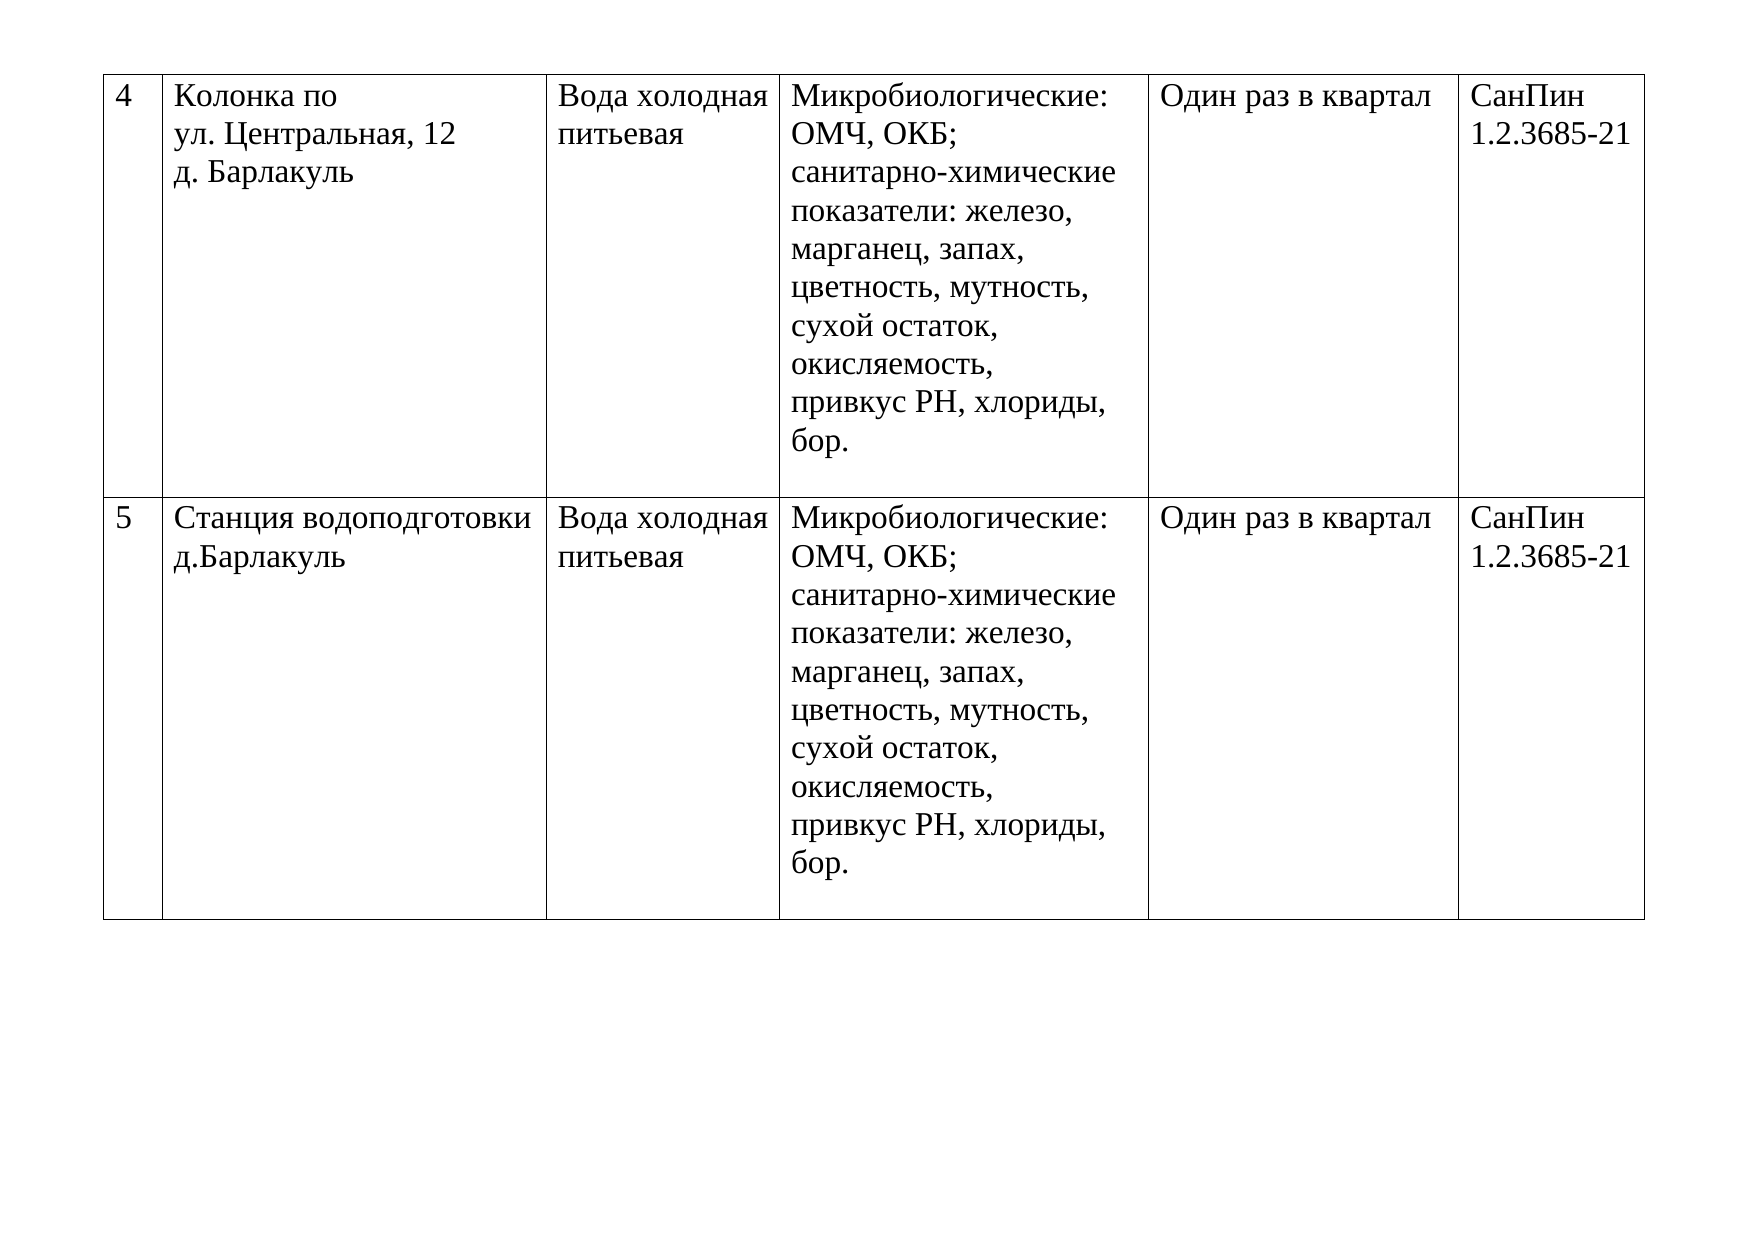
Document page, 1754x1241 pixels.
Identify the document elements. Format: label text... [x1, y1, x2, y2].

table_cell Один раз в квартал [1149, 498, 1458, 919]
table_cell 4 [104, 75, 162, 497]
table_cell СанПин 1.2.3685-21 [1459, 75, 1644, 497]
table_cell Вода холодная питьевая [547, 498, 779, 919]
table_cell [547, 75, 779, 497]
table_cell Станция водоподготовки д.Барлакуль [163, 498, 546, 919]
table_cell СанПин 1.2.3685-21 [1459, 498, 1644, 919]
table_cell 5 [104, 498, 162, 919]
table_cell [780, 75, 1148, 497]
table_cell Колонка по ул. Центральная, 12 д. Барлакуль [163, 75, 546, 497]
table_cell Один раз в квартал [1149, 75, 1458, 497]
